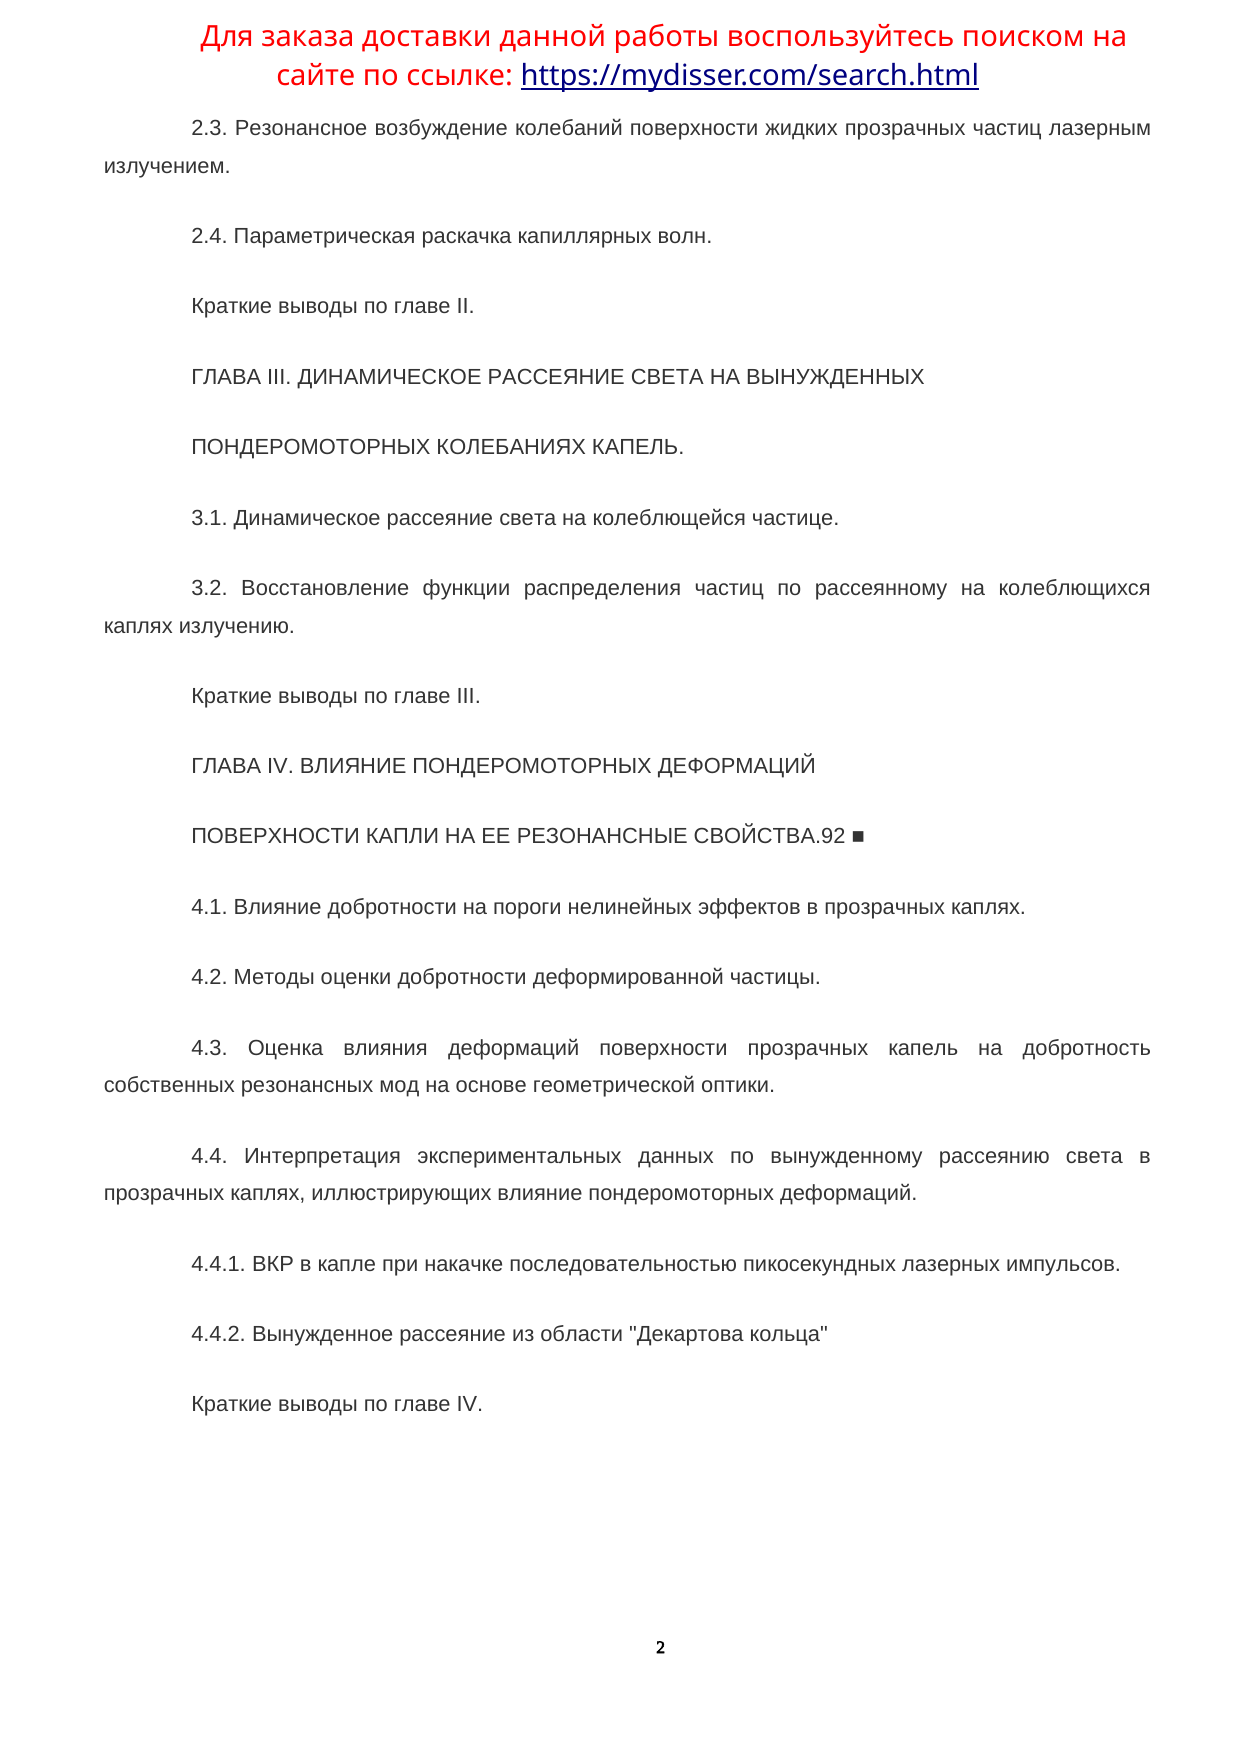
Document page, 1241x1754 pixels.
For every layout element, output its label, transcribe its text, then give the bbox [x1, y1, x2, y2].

text ГЛАВА III. ДИНАМИЧЕСКОЕ РАССЕЯНИЕ СВЕТА НА ВЫНУЖДЕННЫХ [103, 364, 1152, 389]
text 3.1. Динамическое рассеяние света на колеблющейся частице. [103, 504, 1152, 529]
text 4.3. Оценка влияния деформаций поверхности прозрачных капель на добротность собственных резонансных мод на основе геометрической оптики. [103, 1034, 1152, 1097]
text Краткие выводы по главе IV. [103, 1391, 1152, 1416]
text 3.2. Восстановление функции распределения частиц по рассеянному на колеблющихся каплях излучению. [103, 575, 1152, 638]
text 4.1. Влияние добротности на пороги нелинейных эффектов в прозрачных каплях. [103, 894, 1152, 919]
text 4.4. Интерпретация экспериментальных данных по вынужденному рассеянию света в прозрачных каплях, иллюстрирующих влияние пондеромоторных деформаций. [103, 1142, 1152, 1206]
text ГЛАВА IV. ВЛИЯНИЕ ПОНДЕРОМОТОРНЫХ ДЕФОРМАЦИЙ [103, 753, 1152, 778]
text Краткие выводы по главе III. [103, 683, 1152, 708]
text Краткие выводы по главе II. [103, 293, 1152, 319]
text ПОВЕРХНОСТИ КАПЛИ НА ЕЕ РЕЗОНАНСНЫЕ СВОЙСТВА.92 ■ [103, 823, 1152, 849]
text 4.4.2. Вынужденное рассеяние из области "Декартова кольца" [103, 1321, 1152, 1346]
text 2.4. Параметрическая раскачка капиллярных волн. [103, 223, 1152, 248]
text 4.2. Методы оценки добротности деформированной частицы. [103, 964, 1152, 989]
text 4.4.1. ВКР в капле при накачке последовательностью пикосекундных лазерных импульсов. [103, 1251, 1152, 1276]
text 2.3. Резонансное возбуждение колебаний поверхности жидких прозрачных частиц лазерным излучением. [103, 115, 1152, 178]
text ПОНДЕРОМОТОРНЫХ КОЛЕБАНИЯХ КАПЕЛЬ. [103, 434, 1152, 459]
